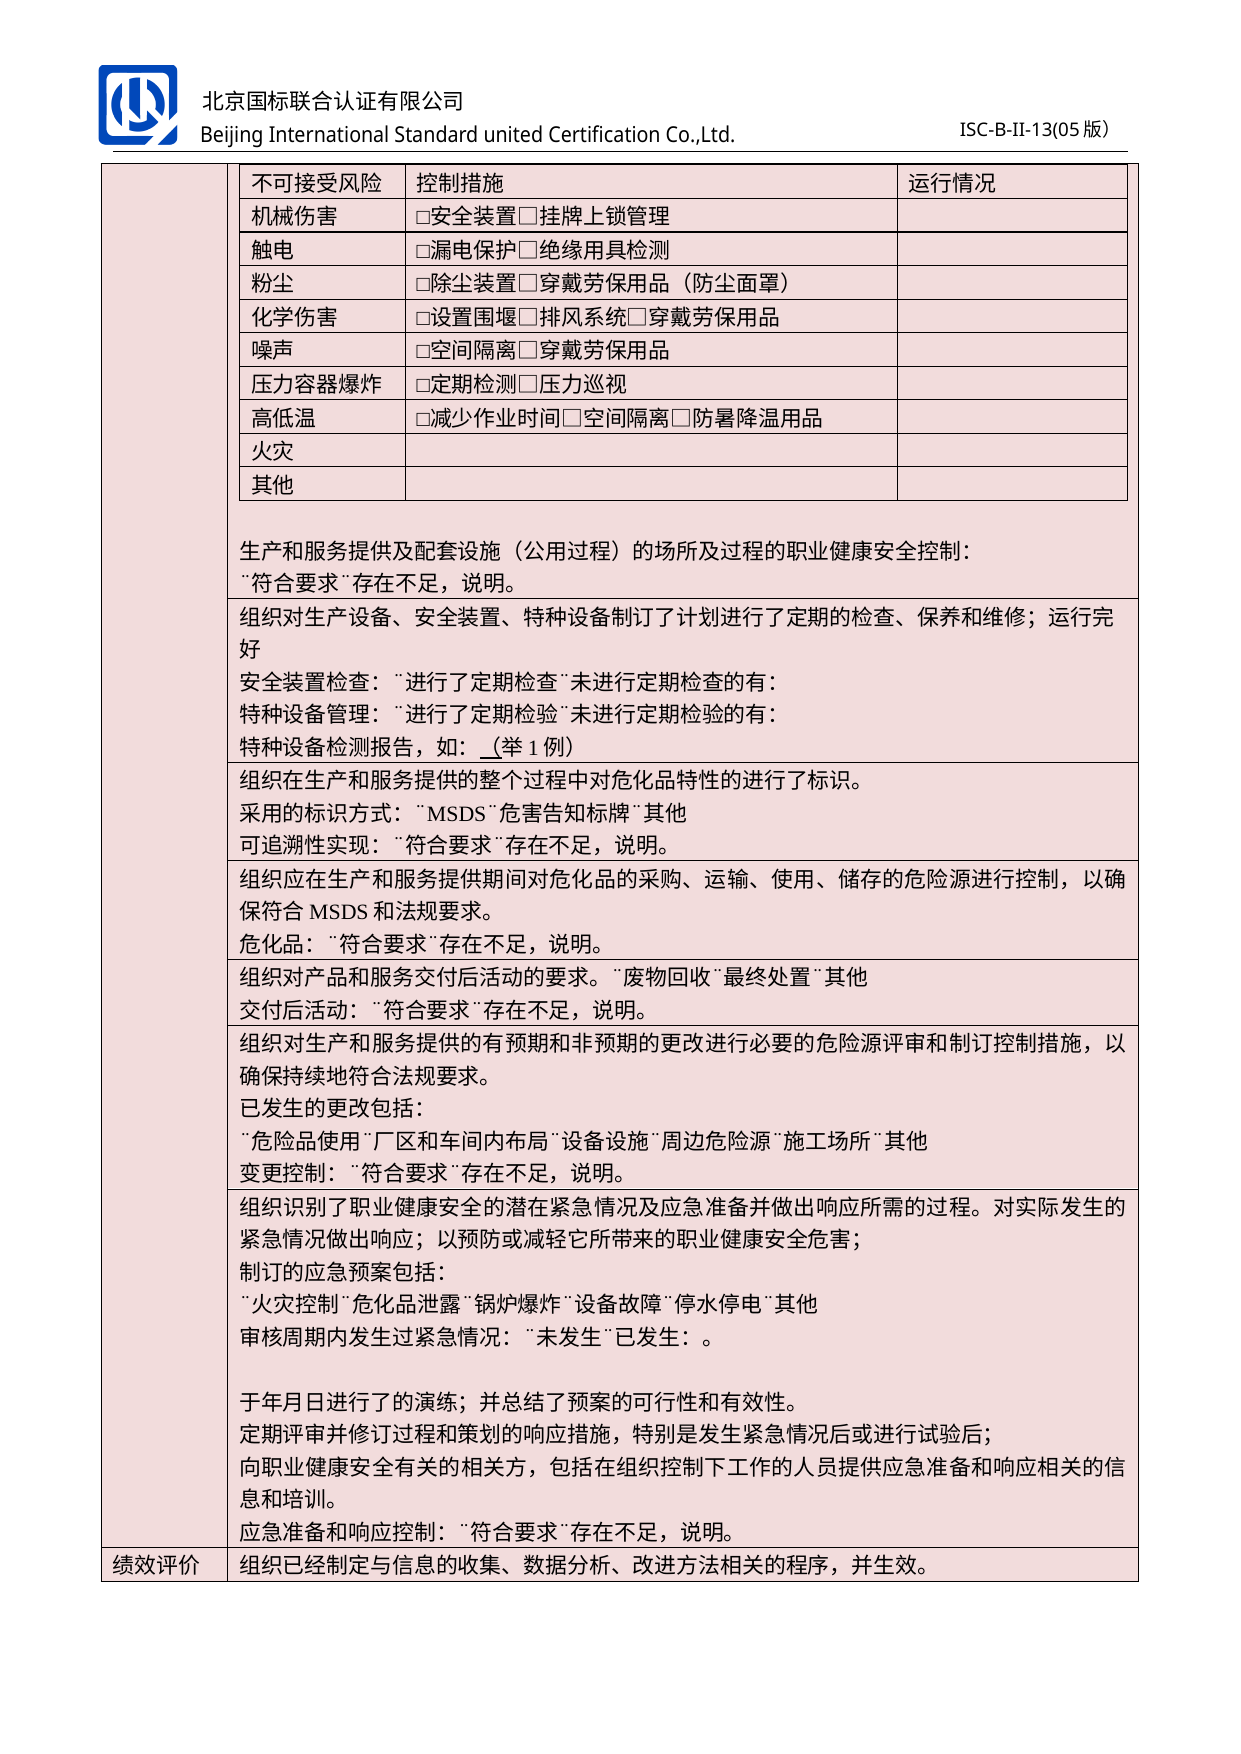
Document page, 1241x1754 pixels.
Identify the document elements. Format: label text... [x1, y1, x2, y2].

table_cell 组织识别了职业健康安全的潜在紧急情况及应急准备并做出响应所需的过程。对实际发生的紧急情况做出响应；以预防或减轻它所带来的职业健康安全危害； 制订的应急预案包括： ¨火灾控制¨危化品泄露¨锅炉爆炸¨设备故障¨停水停电¨其他 审核周期内发生过紧急情况：¨未发生¨已发生：。 于年月日进行了的演练；并总结了预案的可行性和有效性。 定期评审并修订过程和策划的响应措施，特别是发生紧急情况后或进行试验后； 向职业健康安全有关的相关方，包括在组织控制下工作的人员提供应急准备和响应相关的信息和培训。 应急准备和响应控制：¨符合要求¨存在不足，说明。 [228, 1190, 1138, 1547]
table_cell 组织在生产和服务提供的整个过程中对危化品特性的进行了标识。 采用的标识方式：¨MSDS¨危害告知标牌¨其他 可追溯性实现：¨符合要求¨存在不足，说明。 [228, 763, 1138, 860]
table_cell 组织对产品和服务交付后活动的要求。¨废物回收¨最终处置¨其他 交付后活动：¨符合要求¨存在不足，说明。 [228, 960, 1138, 1025]
table_cell 组织对生产设备、安全装置、特种设备制订了计划进行了定期的检查、保养和维修；运行完好 安全装置检查：¨进行了定期检查¨未进行定期检查的有： 特种设备管理：¨进行了定期检验¨未进行定期检验的有： 特种设备检测报告，如：（举1例） [228, 599, 1138, 762]
picture [98, 65, 178, 145]
table_cell 绩效评价 [102, 1548, 227, 1581]
table_cell 组织应在生产和服务提供期间对危化品的采购、运输、使用、储存的危险源进行控制，以确保符合MSDS和法规要求。 危化品：¨符合要求¨存在不足，说明。 [228, 861, 1138, 959]
table_cell 组织的生产和服务提供流程图（见第三条款），企业危险源和职业健康安全风险控制情况 生产和服务提供及配套设施（公用过程）的场所及过程的职业健康安全控制： ¨符合要求¨存在不足，说明。 [228, 164, 1138, 598]
table_cell 组织对生产和服务提供的有预期和非预期的更改进行必要的危险源评审和制订控制措施，以确保持续地符合法规要求。 已发生的更改包括： ¨危险品使用¨厂区和车间内布局¨设备设施¨周边危险源¨施工场所¨其他 变更控制：¨符合要求¨存在不足，说明。 [228, 1026, 1138, 1188]
